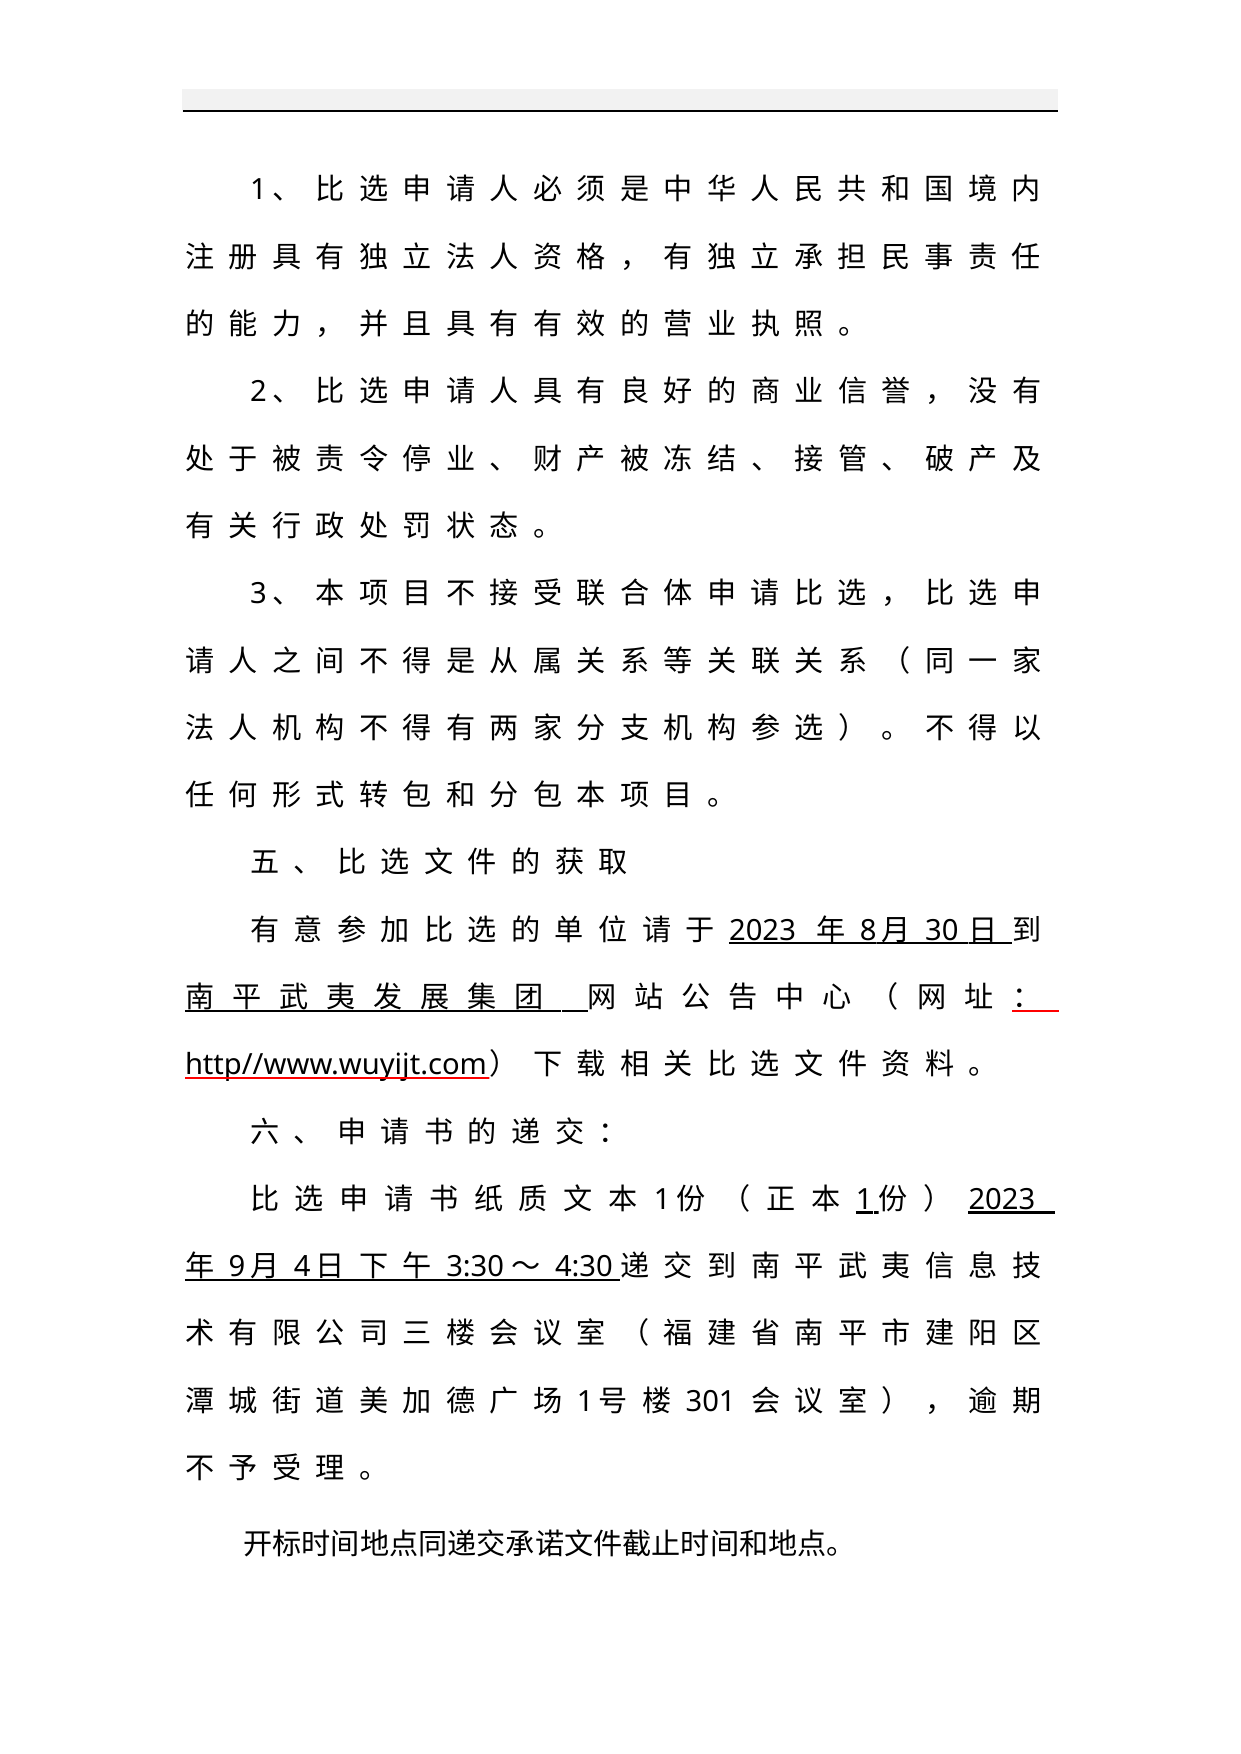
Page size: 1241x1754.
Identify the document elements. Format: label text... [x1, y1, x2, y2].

text 开标时间地点同递交承诺文件截止时间和地点。 [185, 1499, 1056, 1568]
text 五、比选文件的获取 [185, 826, 1056, 894]
text 1、比选申请人必须是中华人民共和国境内注册具有独立法人资格，有独立承担民事责任的能力，并且具有有效的营业执照。 [185, 153, 1056, 355]
text 六、申请书的递交： [185, 1096, 1056, 1163]
text 有意参加比选的单位请于2023年8月30日到 南平武夷发展集团 网站公告中心（网址：http//www.wuyijt.com）下载相关比选文件资料。 [185, 894, 1056, 1096]
text 2、比选申请人具有良好的商业信誉，没有处于被责令停业、财产被冻结、接管、破产及有关行政处罚状态。 [185, 355, 1056, 557]
text 比选申请书纸质文本1份（正本1份）2023年9月4日下午3:30～4:30递交到南平武夷信息技术有限公司三楼会议室（福建省南平市建阳区潭城街道美加德广场1号楼301会议室），逾期不予受理。 [185, 1163, 1056, 1499]
text 3、本项目不接受联合体申请比选，比选申请人之间不得是从属关系等关联关系（同一家法人机构不得有两家分支机构参选）。不得以任何形式转包和分包本项目。 [185, 557, 1056, 826]
